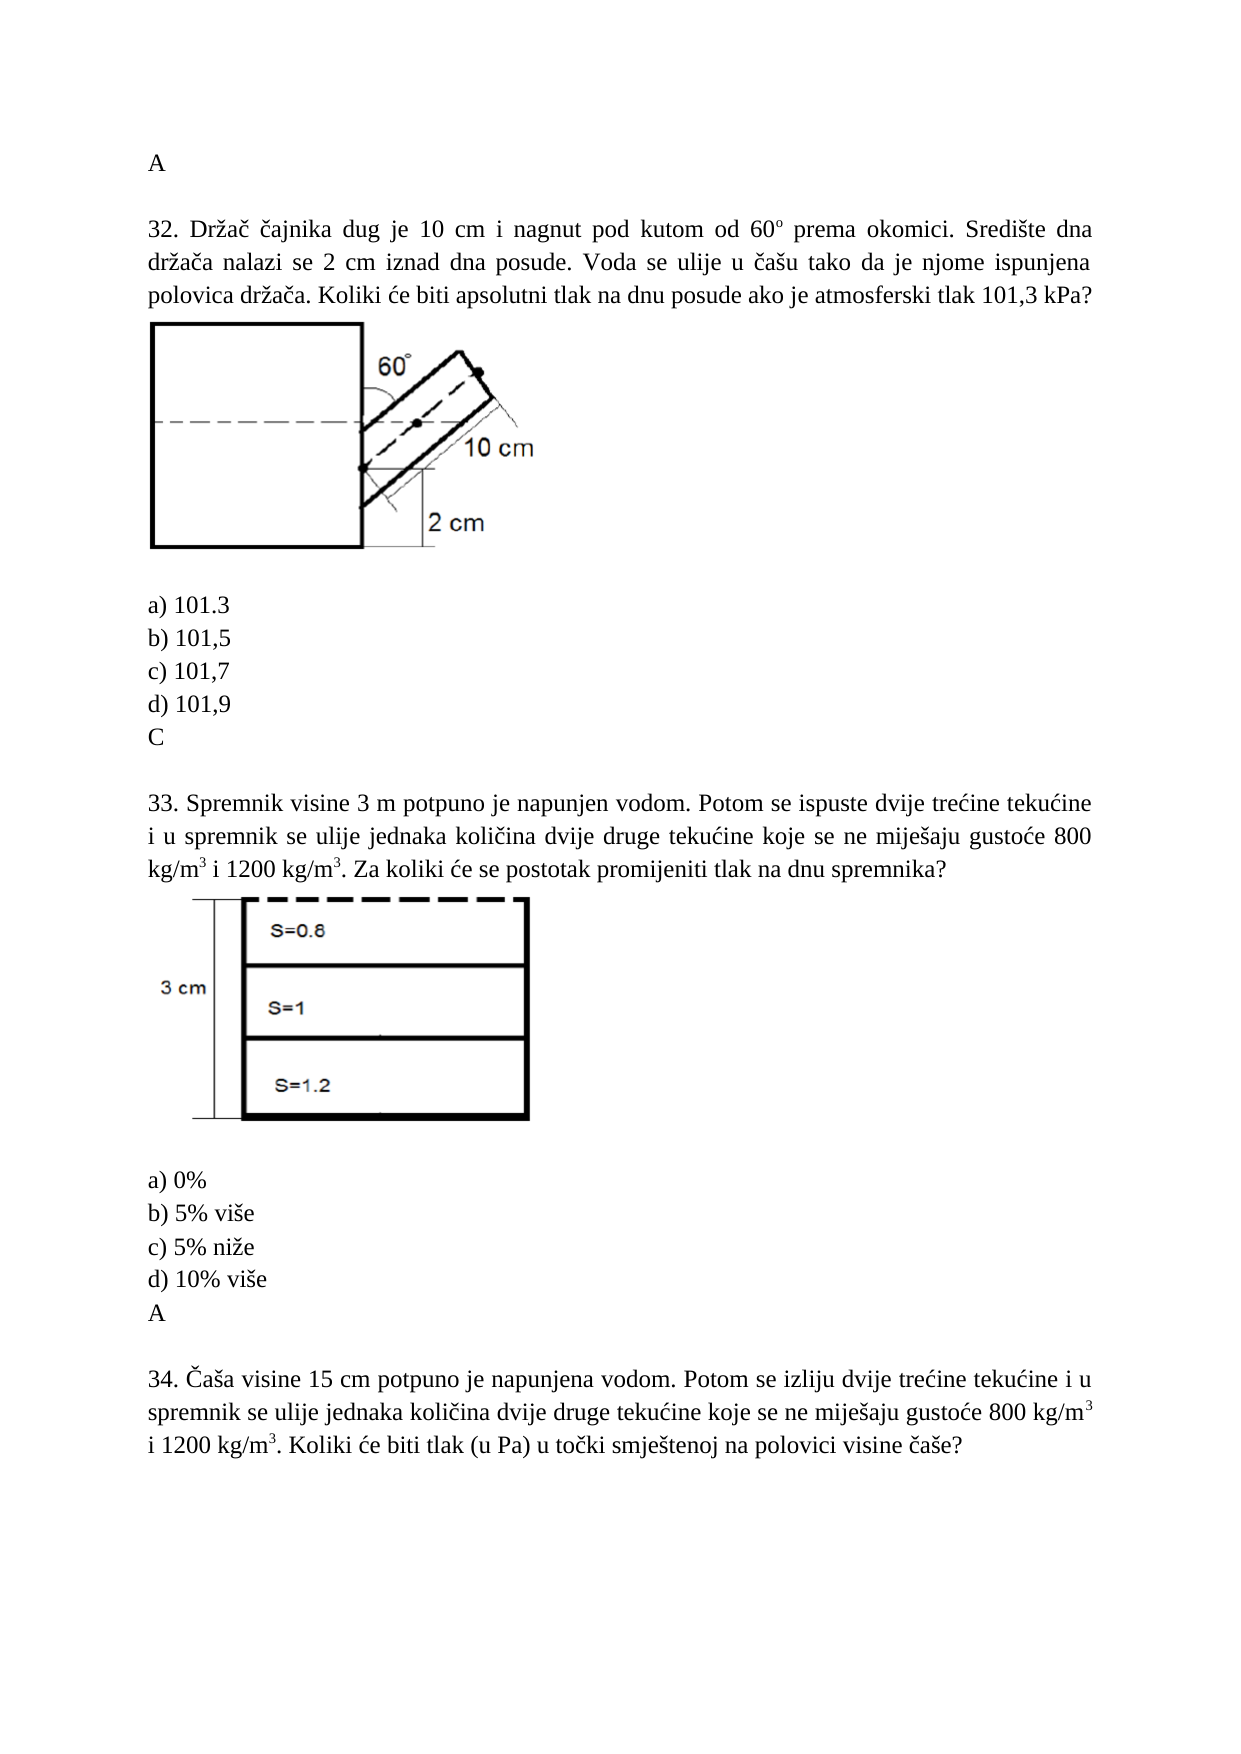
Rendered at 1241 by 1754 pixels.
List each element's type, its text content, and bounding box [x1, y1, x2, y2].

text b) 101,5 [148, 623, 1093, 652]
text A [148, 1298, 1093, 1326]
text 32. Držač čajnika dug je 10 cm i nagnut pod kutom od 60o prema okomici. Središte dna držača nalazi se 2 cm iznad dna posude. Voda se ulije u čašu tako da je njome ispunjena polovica držača. Koliki će biti apsolutni tlak na dnu posude ako je atmosferski tlak 101,3 kPa? [148, 214, 1093, 308]
text d) 101,9 [148, 689, 1093, 718]
picture [147, 887, 537, 1129]
text b) 5% više [148, 1198, 1093, 1227]
text A [148, 148, 1093, 176]
text c) 5% niže [148, 1232, 1093, 1260]
text C [148, 722, 1093, 751]
text 33. Spremnik visine 3 m potpuno je napunjen vodom. Potom se ispuste dvije trećine tekućine i u spremnik se ulije jednaka količina dvije druge tekućine koje se ne miješaju gustoće 800 kg/m3 i 1200 kg/m3. Za koliki će se postotak promijeniti tlak na dnu spremnika? [148, 788, 1093, 883]
text a) 101.3 [148, 590, 1093, 619]
text a) 0% [148, 1166, 1093, 1194]
picture [147, 312, 537, 554]
text c) 101,7 [148, 656, 1093, 685]
text 34. Čaša visine 15 cm potpuno je napunjena vodom. Potom se izliju dvije trećine tekućine i u spremnik se ulije jednaka količina dvije druge tekućine koje se ne miješaju gustoće 800 kg/m3 i 1200 kg/m3. Koliki će biti tlak (u Pa) u točki smještenoj na polovici visine čaše? [148, 1364, 1093, 1458]
text d) 10% više [148, 1264, 1093, 1293]
